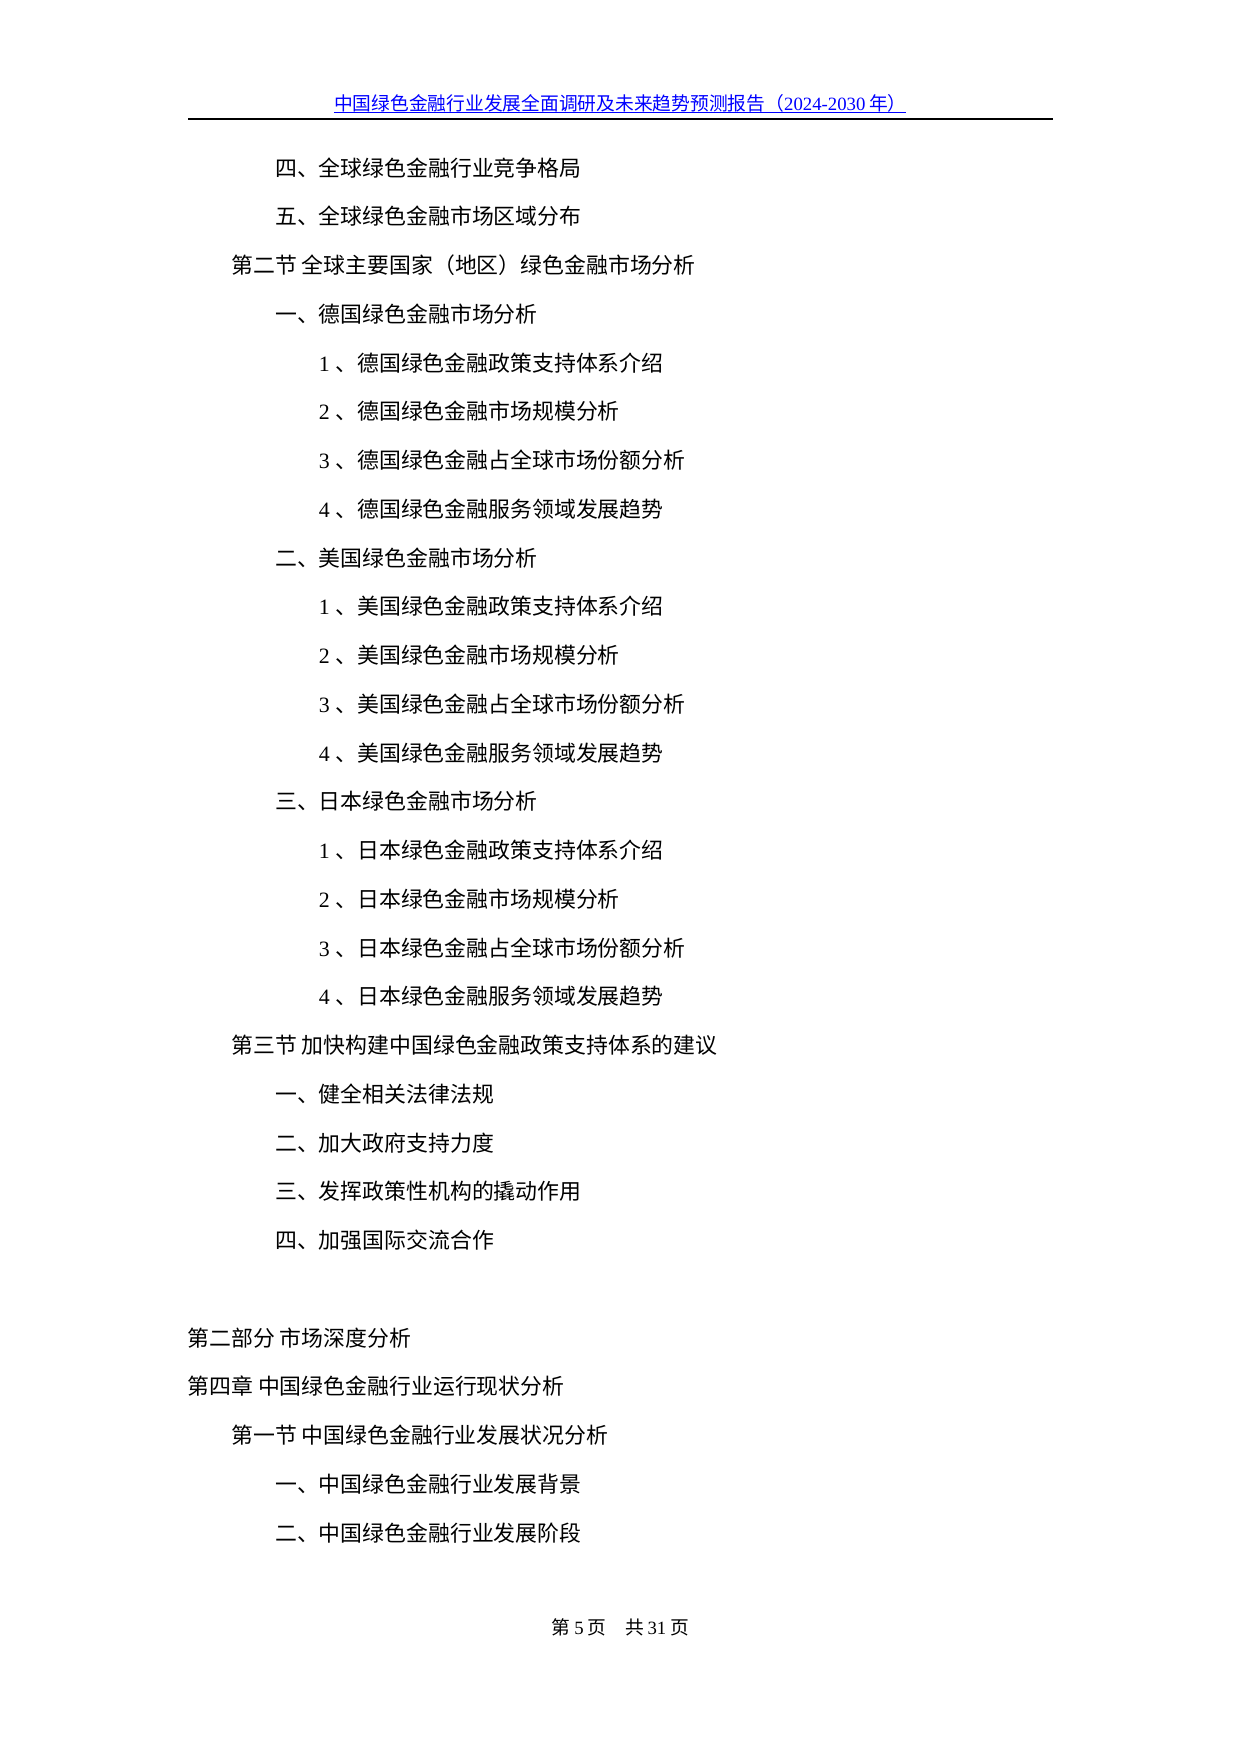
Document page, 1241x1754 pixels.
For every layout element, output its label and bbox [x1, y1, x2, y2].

text [187, 150, 1053, 1548]
